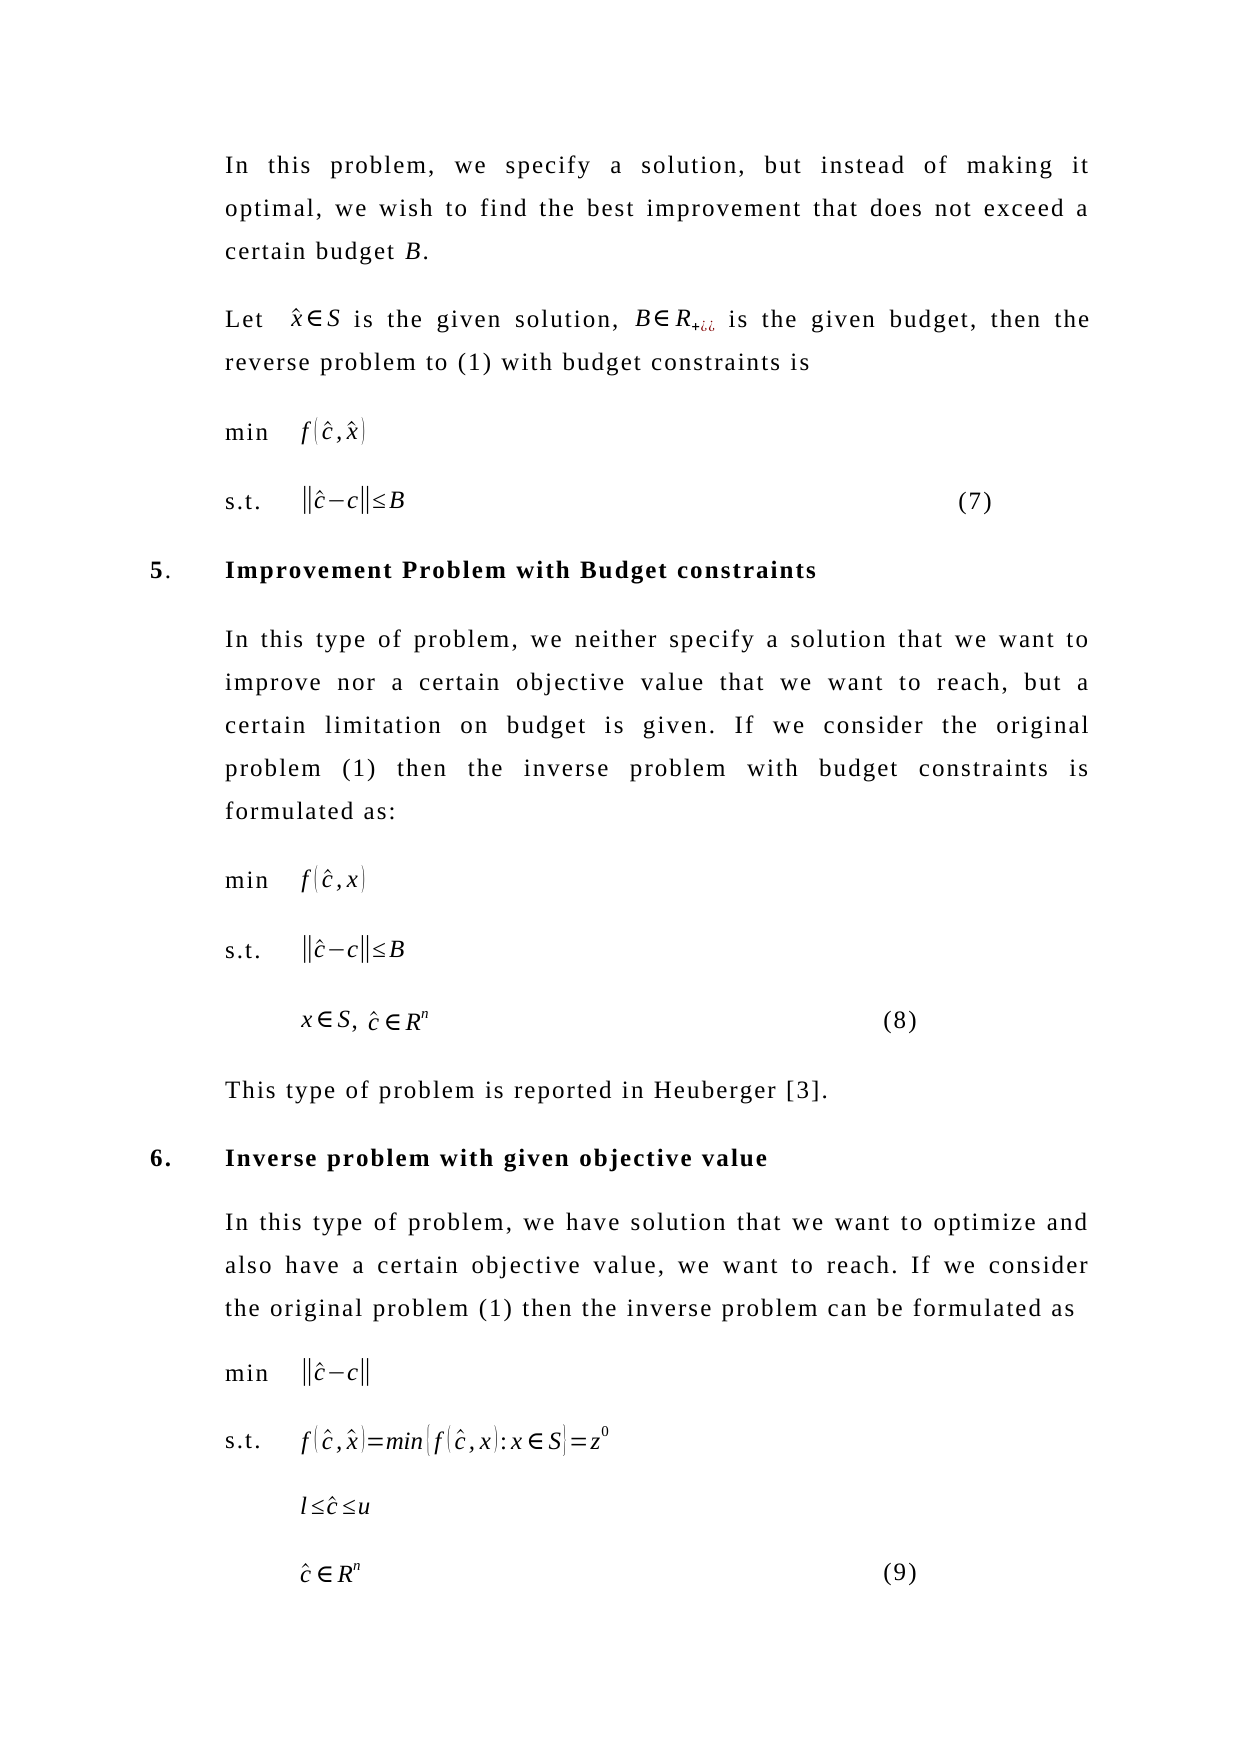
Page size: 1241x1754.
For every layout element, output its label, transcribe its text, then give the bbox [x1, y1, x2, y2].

text min [225, 416, 1090, 446]
list Inverse problem with given objective value [150, 1143, 1090, 1172]
text , (8) [225, 1004, 1090, 1035]
text s.t. (7) [225, 486, 1090, 516]
text (9) [225, 1556, 1090, 1587]
text 5. Improvement Problem with Budget constraints [150, 556, 1090, 584]
text In this type of problem, we neither specify a solution that we want to improve nor a certain objective value that we want to reach, but a certain limitation on budget is given. If we consider the original problem (1) then the inverse problem with budget constraints is formulated as: [225, 624, 1090, 825]
text In this problem, we specify a solution, but instead of making it optimal, we wish to find the best improvement that does not exceed a certain budget B. [225, 150, 1090, 265]
text This type of problem is reported in Heuberger [3]. [225, 1075, 1090, 1103]
text s.t. [225, 1423, 1090, 1457]
text min [225, 1357, 1090, 1387]
text min [225, 864, 1090, 895]
text Let is the given solution, is the given budget, then the reverse problem to (1) with budget constraints is [225, 304, 1090, 376]
text s.t. [225, 934, 1090, 965]
text In this type of problem, we have solution that we want to optimize and also have a certain objective value, we want to reach. If we consider the original problem (1) then the inverse problem can be formulated as [225, 1207, 1090, 1322]
